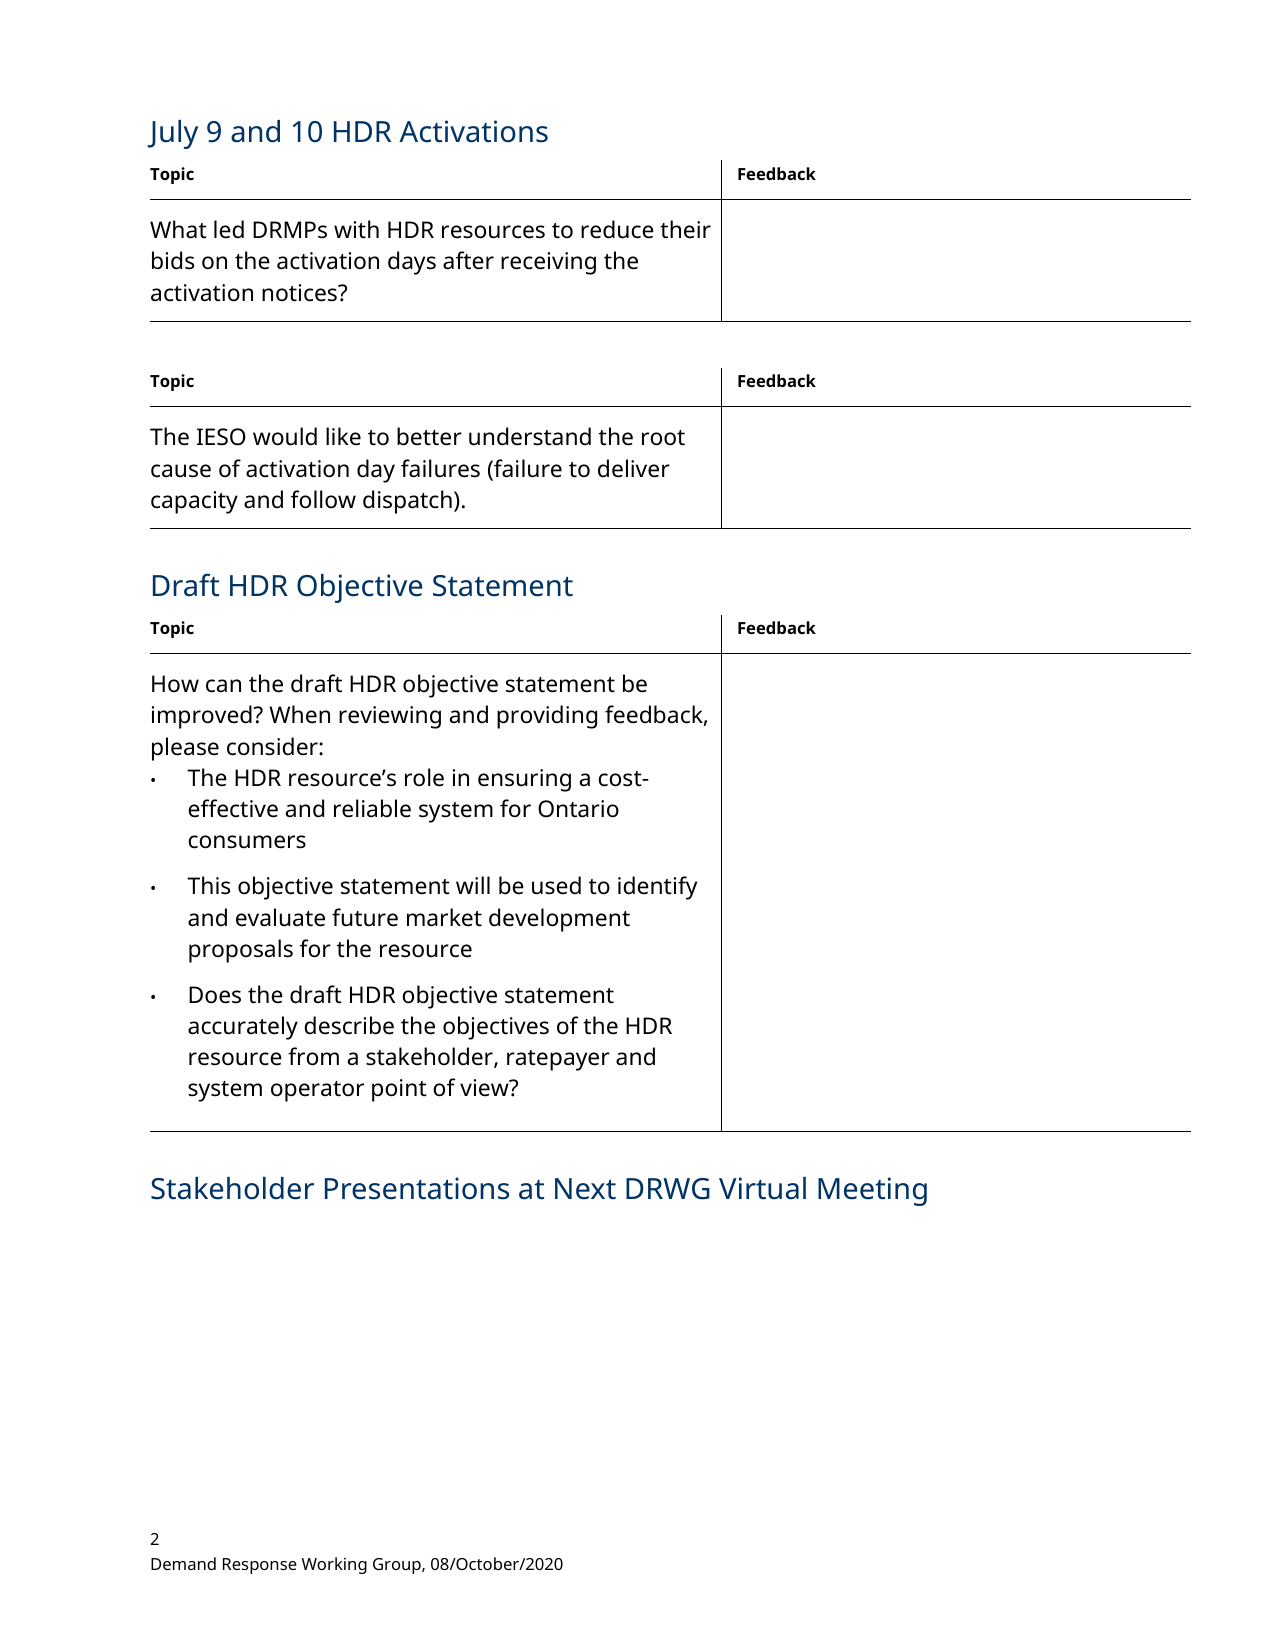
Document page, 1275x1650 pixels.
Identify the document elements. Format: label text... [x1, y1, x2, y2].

table_cell [722, 654, 1191, 1131]
table_header Feedback [722, 368, 1191, 406]
subtitle July 9 and 10 HDR Activations [150, 112, 1181, 150]
table_cell The IESO would like to better understand the root cause of activation day failures (failure to deliver capacity and follow dispatch). [150, 407, 721, 528]
table_header Topic [150, 160, 721, 199]
subtitle Draft HDR Objective Statement [150, 567, 1181, 604]
table_header Feedback [722, 615, 1191, 653]
table_header Topic [150, 615, 721, 653]
table_cell How can the draft HDR objective statement be improved? When reviewing and providing feedback, please consider: The HDR resource’s role in ensuring a cost-effective and reliable system for Ontario consumers This objective statement will be used to identify and evaluate future market development proposals for the resource Does the draft HDR objective statement accurately describe the objectives of the HDR resource from a stakeholder, ratepayer and system operator point of view? [150, 654, 721, 1131]
table_header Feedback [722, 160, 1191, 199]
table_header Topic [150, 368, 721, 406]
table_cell [722, 200, 1191, 321]
table_cell [722, 407, 1191, 528]
subtitle Stakeholder Presentations at Next DRWG Virtual Meeting [150, 1170, 1181, 1207]
table_cell What led DRMPs with HDR resources to reduce their bids on the activation days after receiving the activation notices? [150, 200, 721, 321]
